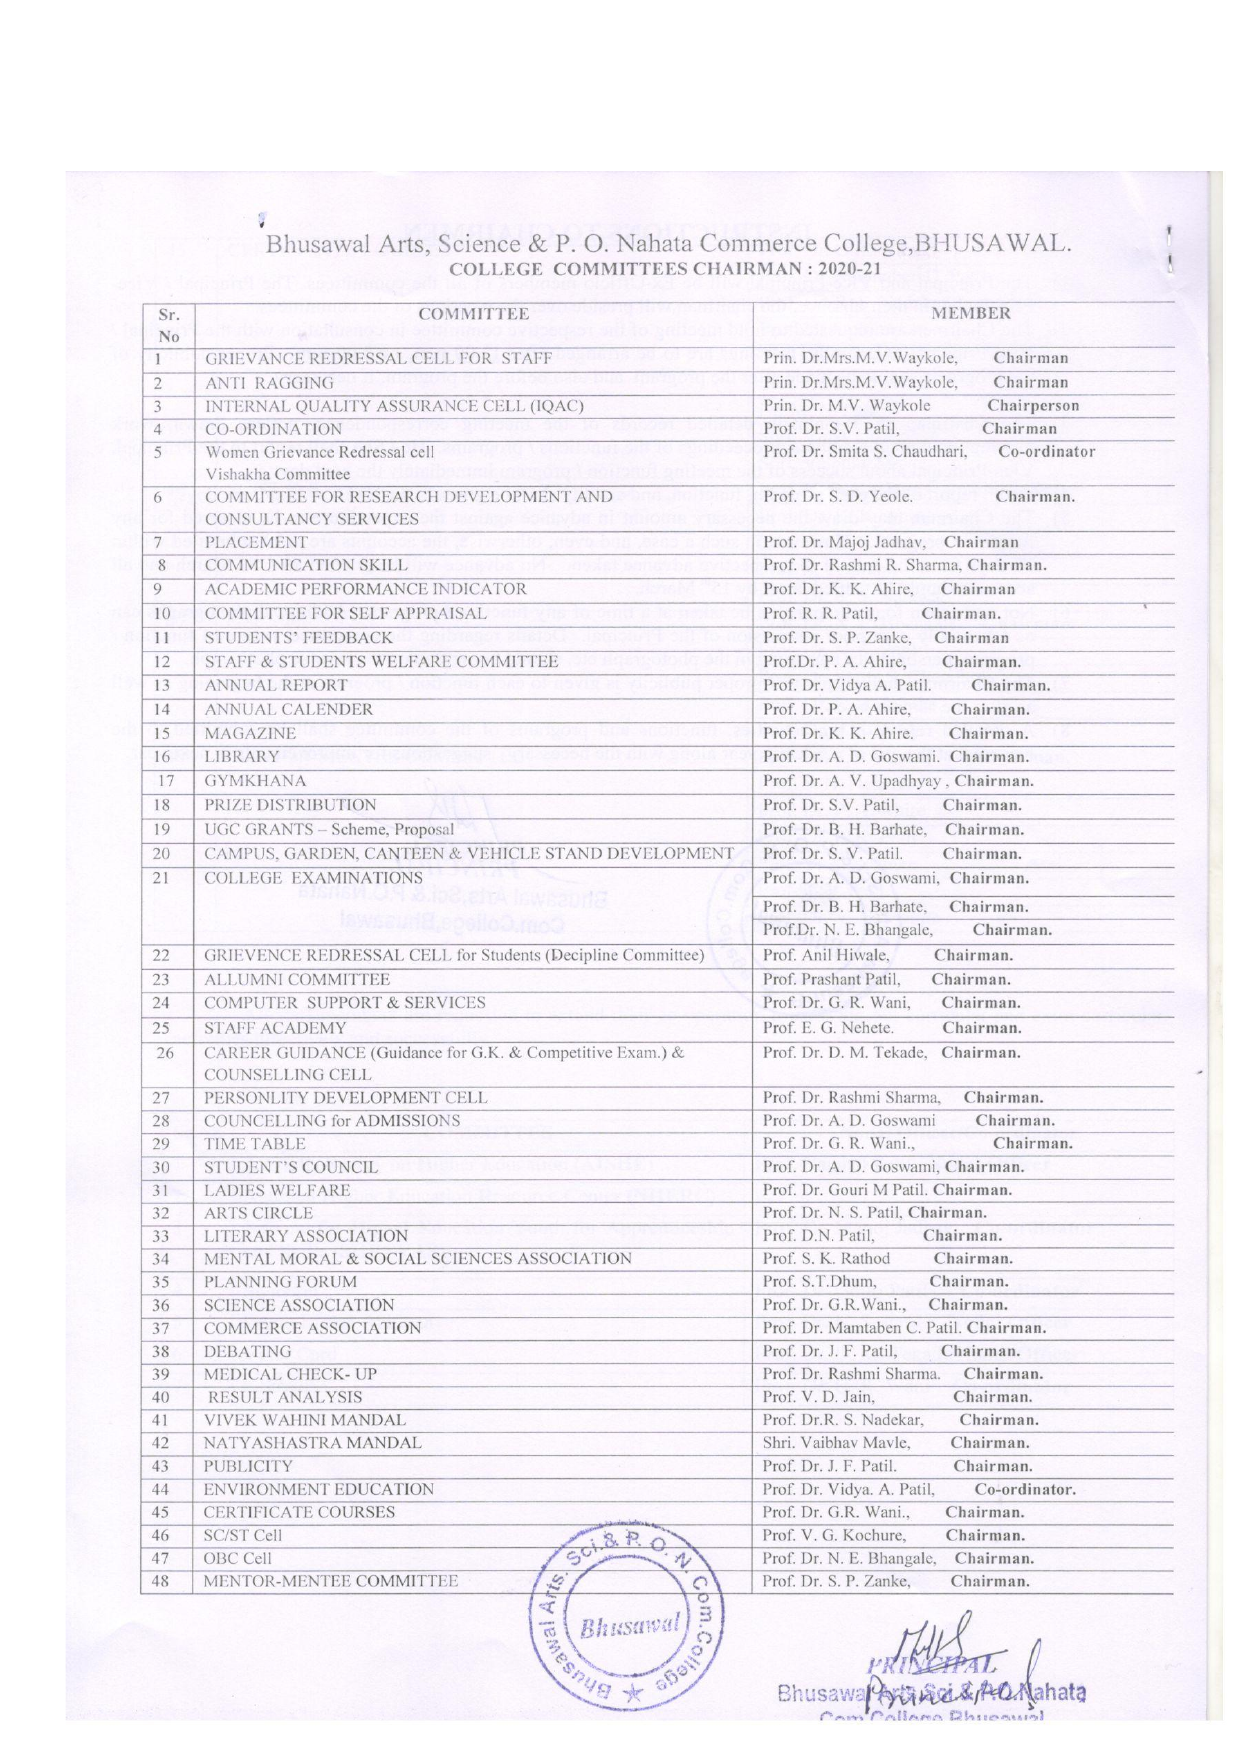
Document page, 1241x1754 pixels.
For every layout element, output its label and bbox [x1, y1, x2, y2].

picture [65, 171, 1227, 1737]
